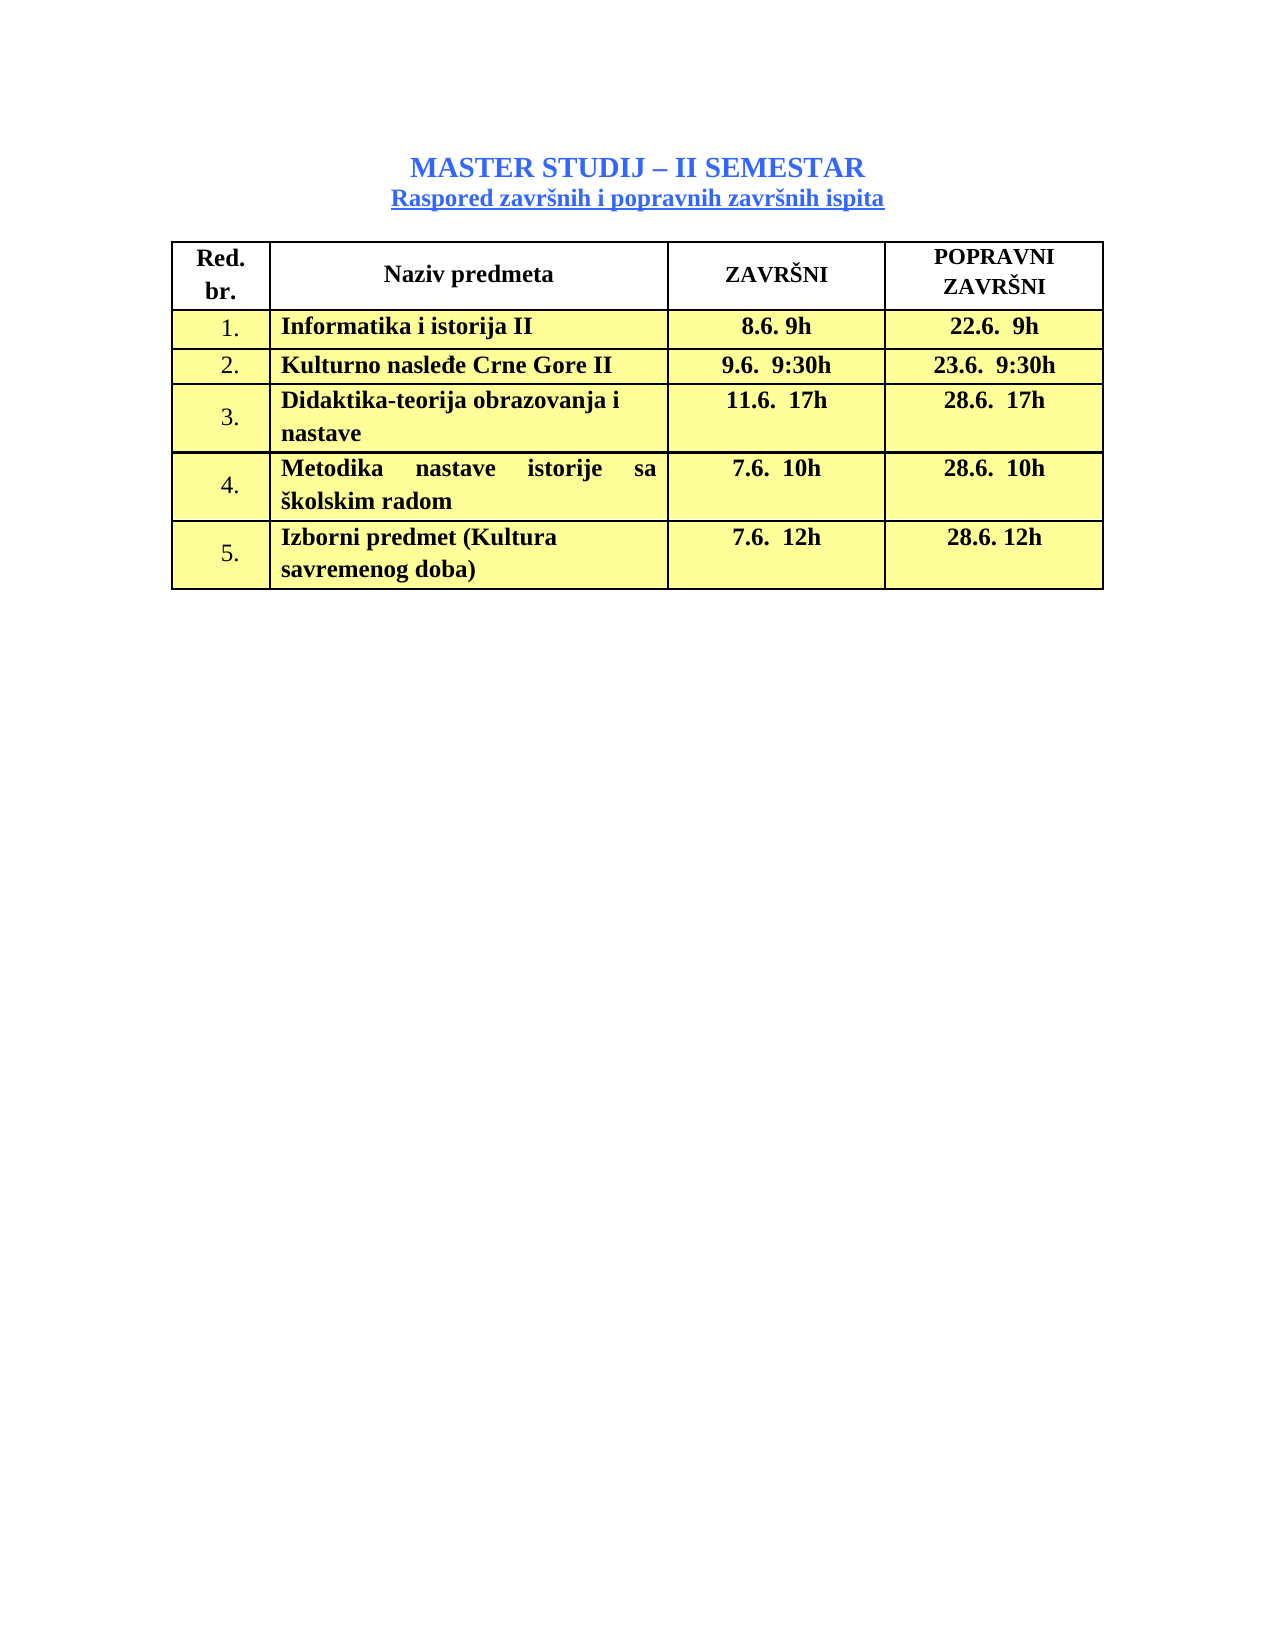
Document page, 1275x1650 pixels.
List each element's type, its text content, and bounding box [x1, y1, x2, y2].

table_cell 23.6. 9:30h [886, 350, 1102, 383]
table_cell [173, 350, 269, 383]
text Raspored završnih i popravnih završnih ispita [150, 183, 1125, 212]
table_cell Kulturno nasleđe Crne Gore II [271, 350, 667, 383]
table_header POPRAVNI ZAVRŠNI [886, 243, 1102, 309]
table_cell [173, 311, 269, 348]
table_cell 22.6. 9h [886, 311, 1102, 348]
table_cell Izborni predmet (Kultura savremenog doba) [271, 522, 667, 588]
table_cell [173, 522, 269, 588]
table_header Red. br. [173, 243, 269, 309]
table_cell 28.6. 17h [886, 385, 1102, 451]
table_cell Informatika i istorija II [271, 311, 667, 348]
table_cell 8.6. 9h [669, 311, 884, 348]
table_cell 28.6. 10h [886, 454, 1102, 519]
text MASTER STUDIJ – II SEMESTAR [150, 150, 1125, 183]
table_cell 7.6. 12h [669, 522, 884, 588]
table_cell Didaktika-teorija obrazovanja i nastave [271, 385, 667, 451]
table_cell 11.6. 17h [669, 385, 884, 451]
table_cell [173, 454, 269, 519]
table_cell Metodika nastave istorije sa školskim radom [271, 454, 667, 519]
table_cell 7.6. 10h [669, 454, 884, 519]
table_cell 28.6. 12h [886, 522, 1102, 588]
table_cell [173, 385, 269, 451]
table_header Naziv predmeta [271, 243, 667, 309]
table_header ZAVRŠNI [669, 243, 884, 309]
table_cell 9.6. 9:30h [669, 350, 884, 383]
